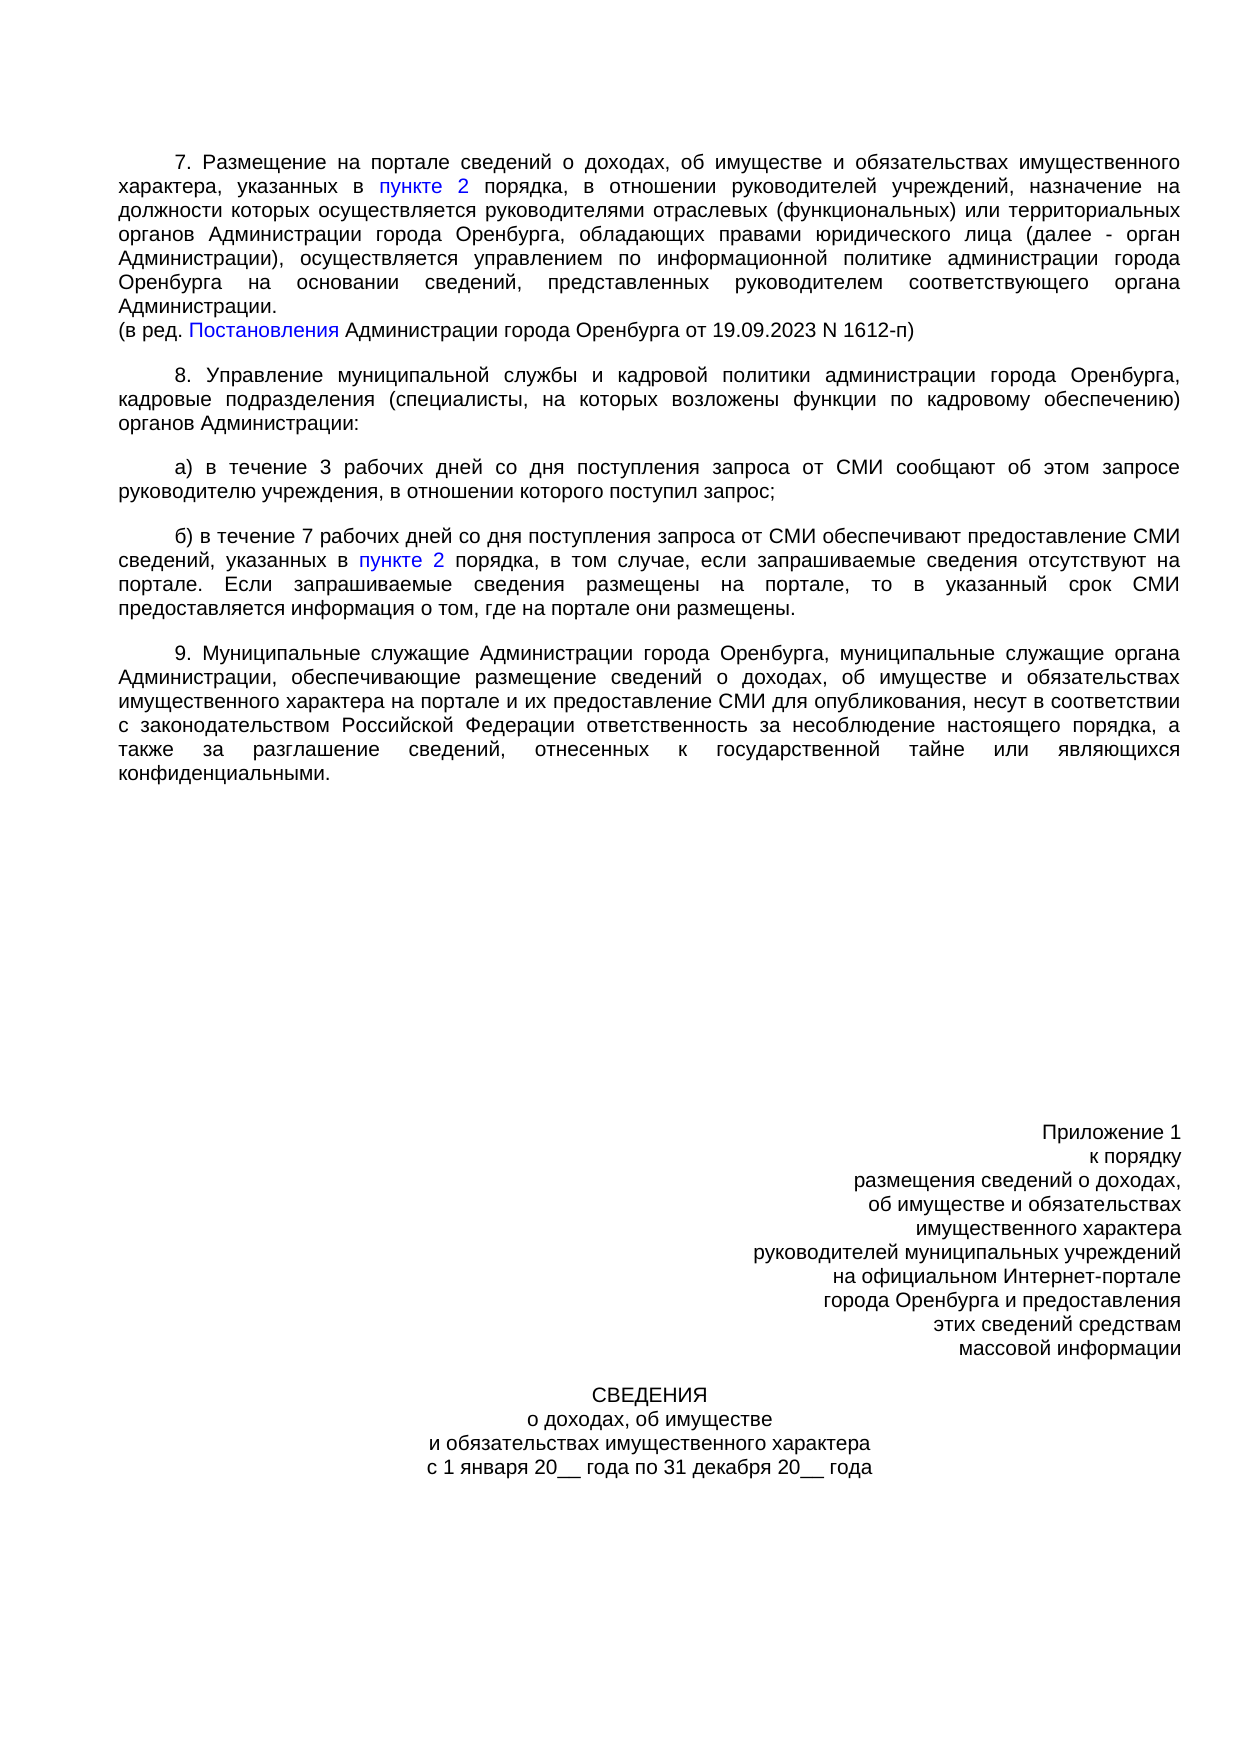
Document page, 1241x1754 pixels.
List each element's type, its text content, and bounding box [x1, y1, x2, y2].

text 9. Муниципальные служащие Администрации города Оренбурга, муниципальные служащие органа Администрации, обеспечивающие размещение сведений о доходах, об имуществе и обязательствах имущественного характера на портале и их предоставление СМИ для опубликования, несут в соответствии с законодательством Российской Федерации ответственность за несоблюдение настоящего порядка, а также за разглашение сведений, отнесенных к государственной тайне или являющихся конфиденциальными. [118, 641, 1181, 784]
text на официальном Интернет-портале [118, 1263, 1181, 1287]
text об имуществе и обязательствах [118, 1192, 1181, 1216]
text города Оренбурга и предоставления [118, 1287, 1181, 1311]
text размещения сведений о доходах, [118, 1168, 1181, 1192]
text Приложение 1 [118, 1120, 1181, 1144]
text (в ред. Постановления Администрации города Оренбурга от 19.09.2023 N 1612-п) [118, 318, 1181, 342]
text 8. Управление муниципальной службы и кадровой политики администрации города Оренбурга, кадровые подразделения (специалисты, на которых возложены функции по кадровому обеспечению) органов Администрации: [118, 362, 1181, 434]
text СВЕДЕНИЯ [118, 1383, 1181, 1407]
text б) в течение 7 рабочих дней со дня поступления запроса от СМИ обеспечивают предоставление СМИ сведений, указанных в пункте 2 порядка, в том случае, если запрашиваемые сведения отсутствуют на портале. Если запрашиваемые сведения размещены на портале, то в указанный срок СМИ предоставляется информация о том, где на портале они размещены. [118, 524, 1181, 620]
text а) в течение 3 рабочих дней со дня поступления запроса от СМИ сообщают об этом запросе руководителю учреждения, в отношении которого поступил запрос; [118, 455, 1181, 503]
text 7. Размещение на портале сведений о доходах, об имуществе и обязательствах имущественного характера, указанных в пункте 2 порядка, в отношении руководителей учреждений, назначение на должности которых осуществляется руководителями отраслевых (функциональных) или территориальных органов Администрации города Оренбурга, обладающих правами юридического лица (далее - орган Администрации), осуществляется управлением по информационной политике администрации города Оренбурга на основании сведений, представленных руководителем соответствующего органа Администрации. [118, 150, 1181, 318]
text имущественного характера [118, 1216, 1181, 1239]
text с 1 января 20__ года по 31 декабря 20__ года [118, 1455, 1181, 1479]
text массовой информации [118, 1335, 1181, 1359]
text руководителей муниципальных учреждений [118, 1239, 1181, 1263]
text о доходах, об имуществе [118, 1407, 1181, 1431]
text к порядку [118, 1144, 1181, 1168]
text и обязательствах имущественного характера [118, 1431, 1181, 1455]
text этих сведений средствам [118, 1311, 1181, 1335]
